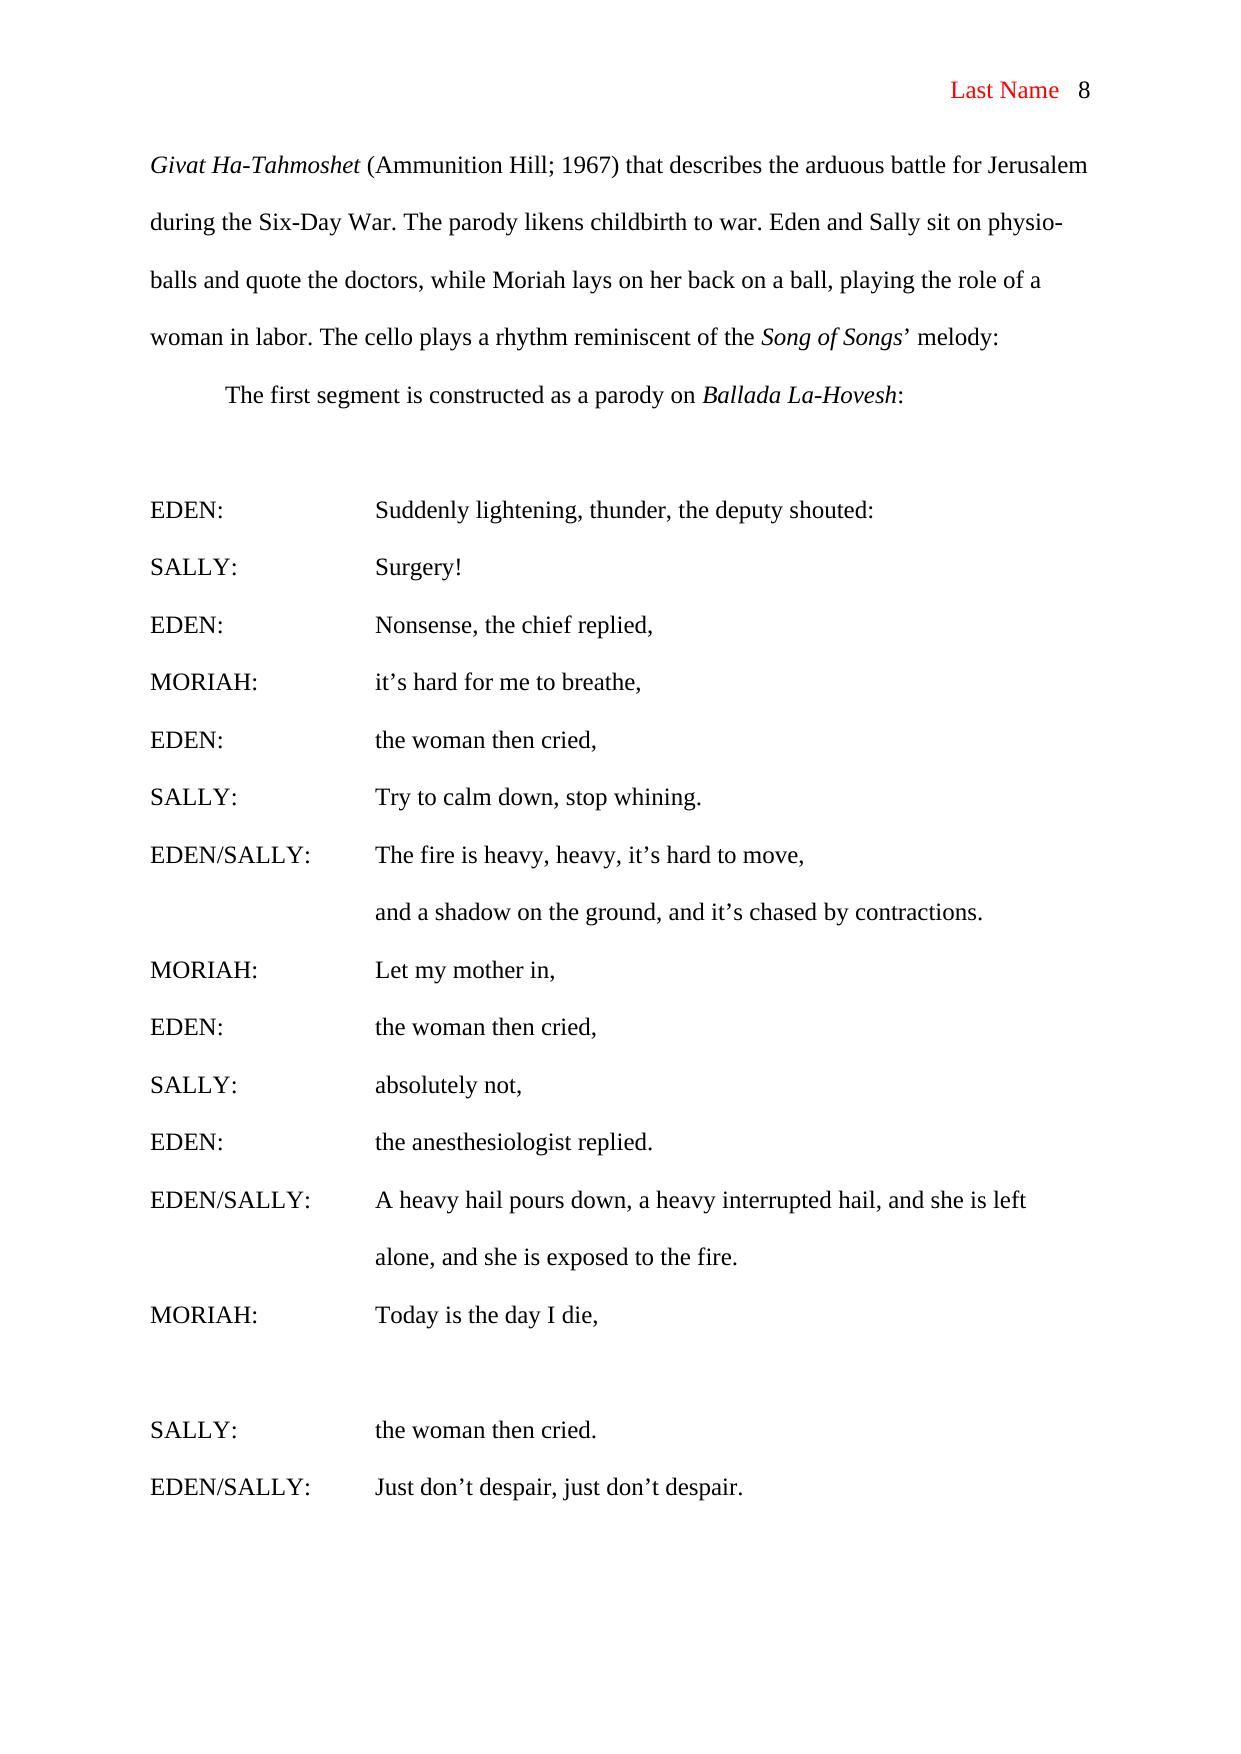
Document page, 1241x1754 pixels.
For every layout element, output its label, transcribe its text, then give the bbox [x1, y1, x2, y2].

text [150, 150, 1090, 351]
text SALLY: Surgery! [150, 552, 1090, 581]
text EDEN: the woman then cried, [150, 1012, 1090, 1041]
text SALLY: Try to calm down, stop whining. [150, 782, 1090, 811]
text EDEN/SALLY: Just don’t despair, just don’t despair. [150, 1472, 1090, 1501]
text EDEN: the woman then cried, [150, 725, 1090, 754]
text EDEN: Suddenly lightening, thunder, the deputy shouted: [150, 495, 1090, 524]
text EDEN/SALLY: A heavy hail pours down, a heavy interrupted hail, and she is left alone, and she is exposed to the fire. [150, 1185, 1090, 1271]
text SALLY: absolutely not, [150, 1070, 1090, 1099]
text SALLY: the woman then cried. [150, 1415, 1090, 1444]
text and a shadow on the ground, and it’s chased by contractions. [375, 897, 1090, 926]
text MORIAH: Today is the day I die, [150, 1300, 1090, 1329]
text EDEN: Nonsense, the chief replied, [150, 610, 1090, 639]
text EDEN: the anesthesiologist replied. [150, 1127, 1090, 1156]
text The first segment is constructed as a parody on Ballada La-Hovesh: [150, 380, 1090, 409]
text EDEN/SALLY: The fire is heavy, heavy, it’s hard to move, [150, 840, 1090, 869]
text MORIAH: it’s hard for me to breathe, [150, 667, 1090, 696]
text MORIAH: Let my mother in, [150, 955, 1090, 984]
